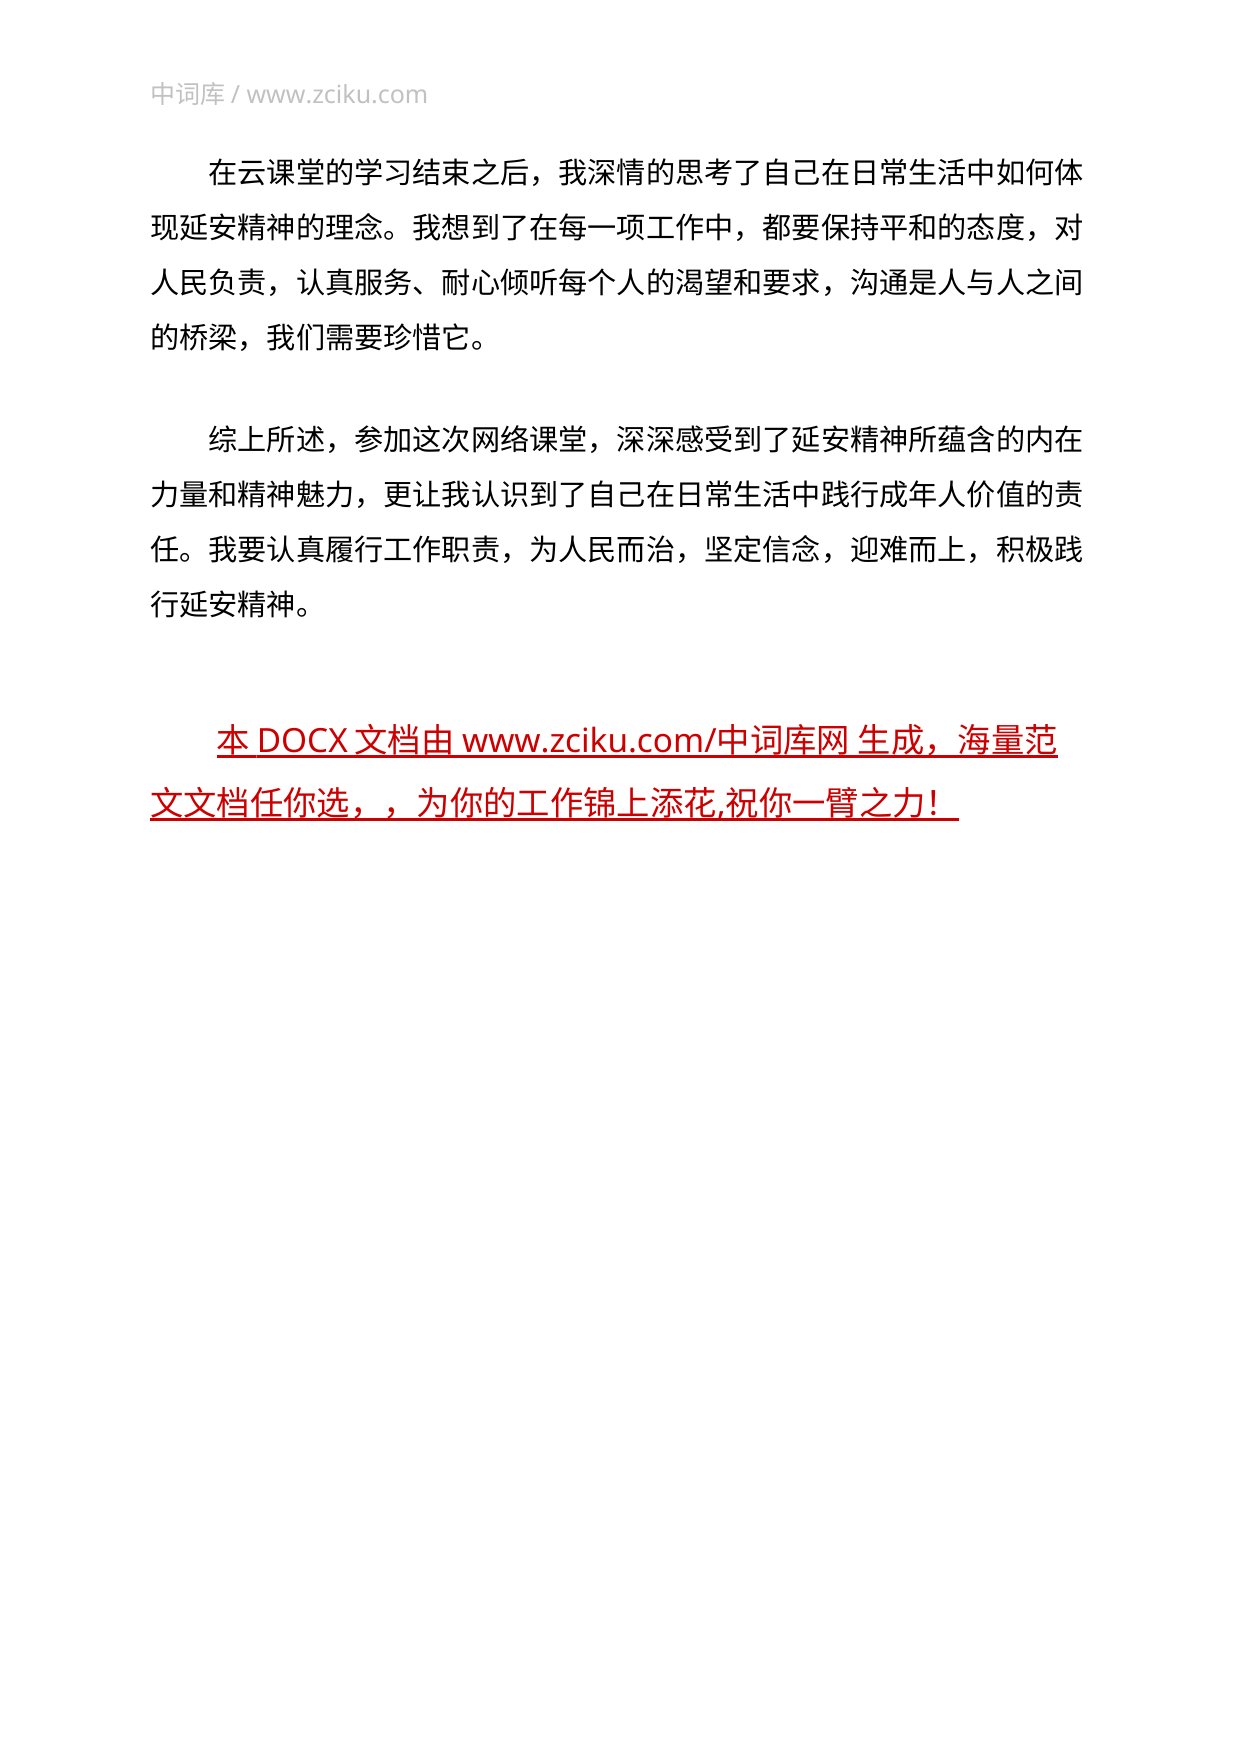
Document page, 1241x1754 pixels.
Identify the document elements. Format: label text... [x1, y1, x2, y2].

text 本DOCX文档由 www.zciku.com/中词库网 生成，海量范文文档任你选，，为你的工作锦上添花,祝你一臂之力！ [150, 714, 1090, 825]
text 在云课堂的学习结束之后，我深情的思考了自己在日常生活中如何体现延安精神的理念。我想到了在每一项工作中，都要保持平和的态度，对人民负责，认真服务、耐心倾听每个人的渴望和要求，沟通是人与人之间的桥梁，我们需要珍惜它。 [150, 150, 1090, 357]
text 综上所述，参加这次网络课堂，深深感受到了延安精神所蕴含的内在力量和精神魅力，更让我认识到了自己在日常生活中践行成年人价值的责任。我要认真履行工作职责，为人民而治，坚定信念，迎难而上，积极践行延安精神。 [150, 416, 1090, 623]
